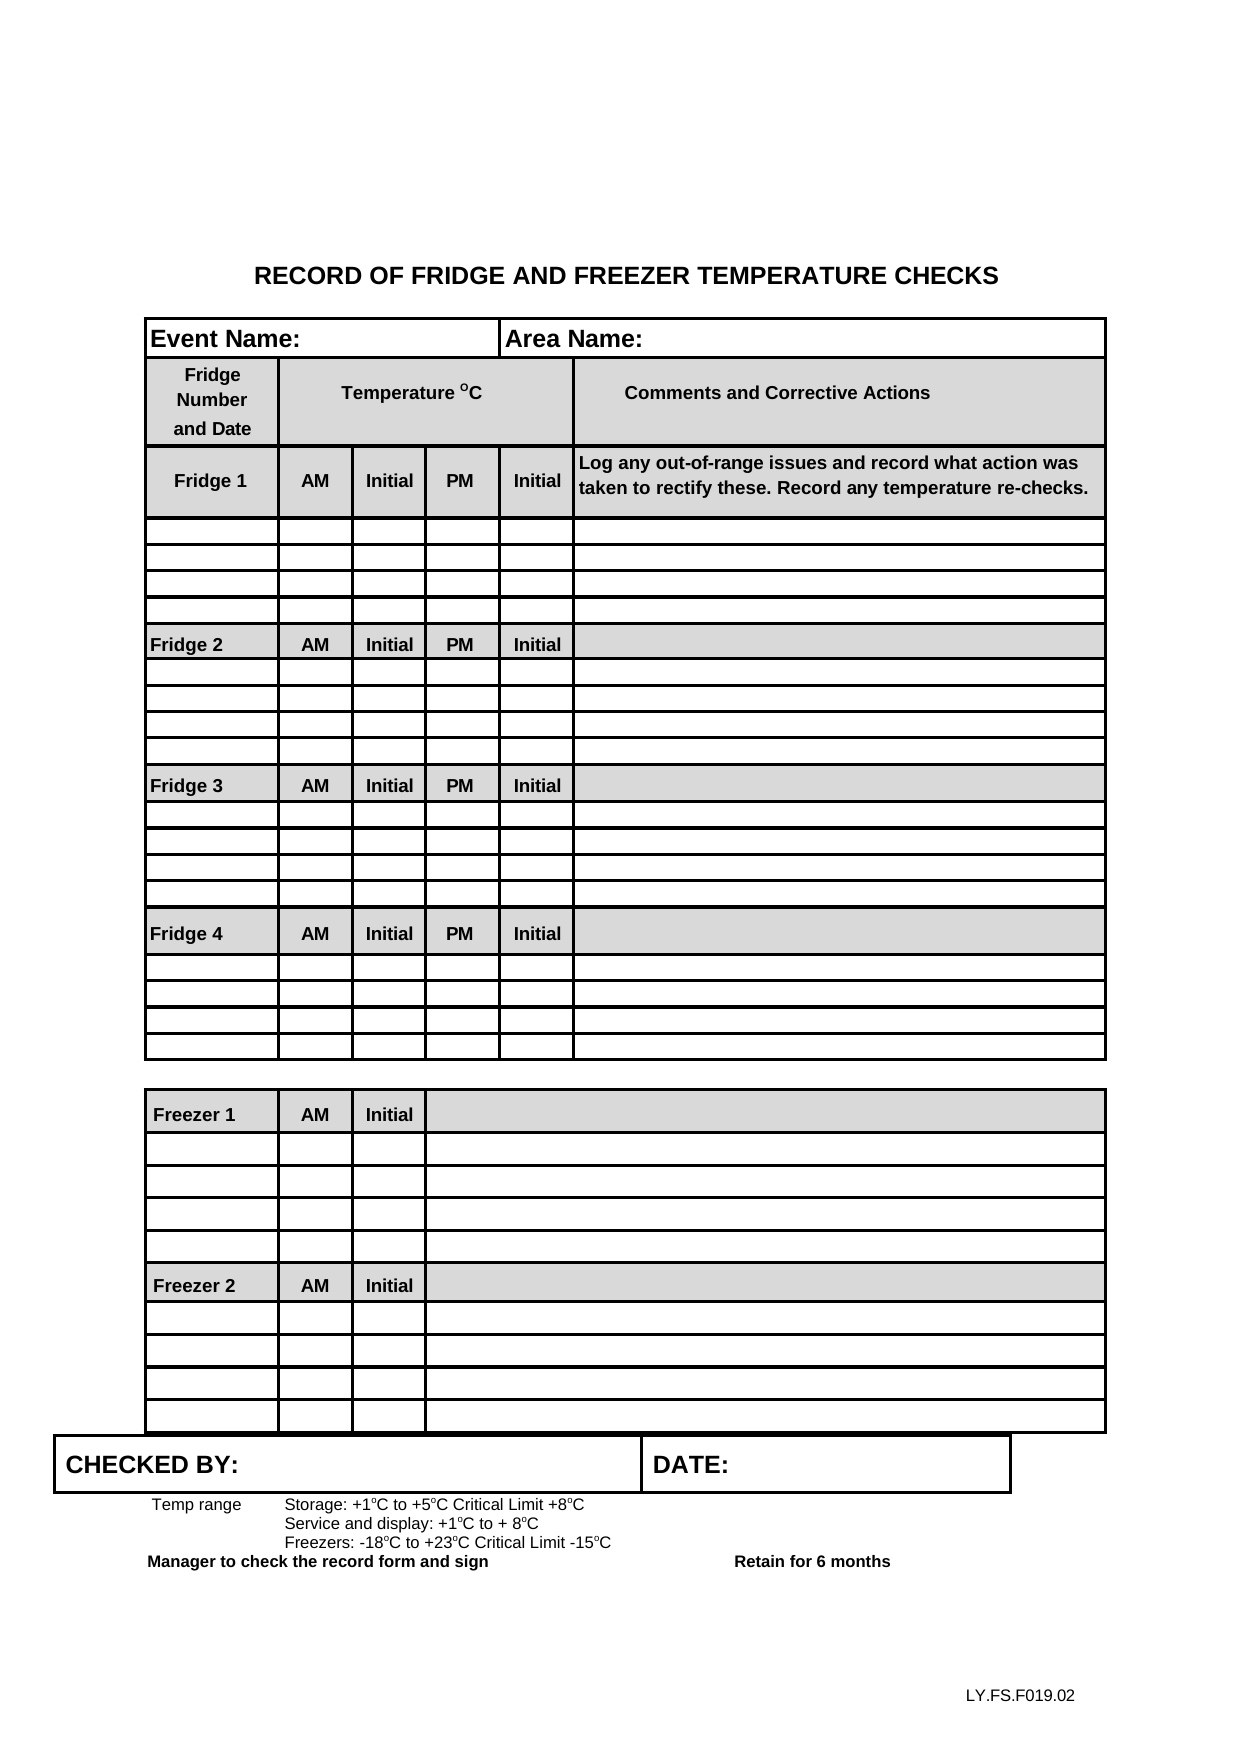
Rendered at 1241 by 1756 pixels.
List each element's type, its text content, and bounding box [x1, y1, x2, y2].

table_cell [501, 803, 572, 826]
table_cell [354, 1369, 424, 1398]
table_cell [427, 882, 498, 905]
table_cell [354, 1232, 424, 1261]
table_cell [427, 956, 498, 979]
table_cell [575, 520, 1104, 543]
table_cell [147, 1134, 277, 1163]
table_cell Initial [354, 766, 424, 800]
table_cell [575, 1035, 1104, 1058]
table_cell PM [427, 625, 498, 657]
table_cell [427, 982, 498, 1005]
table_cell [427, 660, 498, 683]
table_cell AM [280, 1264, 351, 1300]
table_cell [147, 1336, 277, 1365]
table_cell [427, 739, 498, 763]
table_cell [354, 1134, 424, 1163]
table_cell Freezer 2 [147, 1264, 277, 1300]
table_cell AM [280, 766, 351, 800]
table_cell [280, 882, 351, 905]
table_cell [280, 856, 351, 879]
table_cell [147, 803, 277, 826]
table_cell Initial [354, 625, 424, 657]
table_cell [427, 599, 498, 622]
table_cell [354, 882, 424, 905]
table_cell [501, 956, 572, 979]
table_cell Fridge 2 [147, 625, 277, 657]
table_cell [501, 520, 572, 543]
table_cell [427, 1167, 1104, 1196]
table_cell Initial [501, 625, 572, 657]
table_cell [280, 1167, 351, 1196]
table_cell [354, 660, 424, 683]
table_header Event Name: [147, 320, 498, 356]
table_cell [280, 739, 351, 763]
table_cell [427, 687, 498, 710]
table_cell [427, 1035, 498, 1058]
table_cell [354, 520, 424, 543]
table_cell [147, 856, 277, 879]
table_cell [354, 803, 424, 826]
table_cell [354, 1199, 424, 1229]
table_cell [575, 713, 1104, 736]
table_cell [427, 572, 498, 595]
table_cell [575, 739, 1104, 763]
table_cell [575, 599, 1104, 622]
table_cell [501, 572, 572, 595]
table_cell [427, 856, 498, 879]
table_cell [280, 713, 351, 736]
table_cell [354, 1167, 424, 1196]
table_cell [147, 546, 277, 569]
table_cell [280, 1303, 351, 1333]
table_cell [280, 687, 351, 710]
table_cell [354, 687, 424, 710]
table_cell Initial [354, 909, 424, 953]
table_cell [147, 1303, 277, 1333]
table_cell [147, 1035, 277, 1058]
table_cell [501, 713, 572, 736]
table_cell [575, 803, 1104, 826]
table_cell [147, 1199, 277, 1229]
table_cell [354, 1336, 424, 1365]
table_cell [575, 660, 1104, 683]
table_cell [147, 956, 277, 979]
table_cell [147, 660, 277, 683]
table_cell [501, 599, 572, 622]
table_cell [354, 713, 424, 736]
table_cell Fridge 4 [147, 909, 277, 953]
table_cell [354, 1035, 424, 1058]
table_cell [354, 1401, 424, 1431]
table_cell [147, 520, 277, 543]
table_header Freezer 1 [147, 1091, 277, 1131]
table_cell AM [280, 448, 351, 516]
table_cell [427, 1401, 1104, 1431]
table_cell [575, 625, 1104, 657]
table_cell [280, 1134, 351, 1163]
table_cell [575, 909, 1104, 953]
table_cell [280, 572, 351, 595]
table_header Storage: +1oC to +5oC Critical Limit +8oC Service and display: +1oC to + 8oC Freezers: -18oC to +23oC Critical Limit -15oC [273, 1494, 1100, 1552]
table_cell Log any out-of-range issues and record what action was taken to rectify these. Record any temperature re-checks. [575, 448, 1104, 516]
table_cell [280, 956, 351, 979]
table_cell [575, 956, 1104, 979]
table_cell [354, 572, 424, 595]
table_cell [575, 882, 1104, 905]
table_cell Initial [501, 448, 572, 516]
table_cell [575, 766, 1104, 800]
table_cell [575, 1009, 1104, 1032]
table_cell [427, 1009, 498, 1032]
table_header Manager to check the record form and sign [136, 1552, 723, 1571]
table_cell [280, 982, 351, 1005]
table_header Temp range [140, 1494, 273, 1552]
table_cell [501, 982, 572, 1005]
table_cell [354, 1009, 424, 1032]
table_cell [280, 1369, 351, 1398]
table_cell [280, 1232, 351, 1261]
table_cell [427, 1369, 1104, 1398]
table_cell Initial [501, 766, 572, 800]
table_cell [427, 546, 498, 569]
table_cell [147, 599, 277, 622]
table_cell Fridge 3 [147, 766, 277, 800]
table_cell [354, 599, 424, 622]
table_cell [354, 856, 424, 879]
table_cell [354, 1303, 424, 1333]
table_cell [575, 687, 1104, 710]
table_cell Initial [501, 909, 572, 953]
table_cell [354, 956, 424, 979]
table_cell Comments and Corrective Actions [575, 359, 1104, 444]
table_cell [354, 546, 424, 569]
table_cell PM [427, 766, 498, 800]
table_cell [280, 599, 351, 622]
table_cell [501, 687, 572, 710]
text RECORD OF FRIDGE AND FREEZER TEMPERATURE CHECKS [143, 261, 1109, 290]
table_cell [147, 882, 277, 905]
table_cell [280, 1199, 351, 1229]
table_cell [427, 1303, 1104, 1333]
table_cell [427, 520, 498, 543]
table_cell [354, 830, 424, 853]
table_cell [280, 1401, 351, 1431]
table_cell [427, 1199, 1104, 1229]
table_cell [427, 1336, 1104, 1365]
table_header AM [280, 1091, 351, 1131]
table_cell [280, 1336, 351, 1365]
table_cell [575, 856, 1104, 879]
table_cell [280, 830, 351, 853]
table_cell [427, 803, 498, 826]
table_cell [501, 1009, 572, 1032]
table_cell Fridge 1 [147, 448, 277, 516]
table_cell [147, 830, 277, 853]
table_cell [280, 546, 351, 569]
table_cell [575, 546, 1104, 569]
table_cell [147, 1009, 277, 1032]
table_cell [575, 982, 1104, 1005]
table_cell [427, 713, 498, 736]
table_cell [280, 520, 351, 543]
table_cell [427, 830, 498, 853]
table_cell PM [427, 448, 498, 516]
table_cell [427, 1232, 1104, 1261]
table_cell [501, 856, 572, 879]
table_cell [280, 803, 351, 826]
table_cell [147, 1369, 277, 1398]
table_cell [280, 1009, 351, 1032]
table_header CHECKED BY: [56, 1437, 640, 1491]
table_cell PM [427, 909, 498, 953]
table_cell [427, 1264, 1104, 1300]
table_header Retain for 6 months [723, 1552, 1092, 1571]
table_cell [575, 572, 1104, 595]
table_cell [501, 739, 572, 763]
table_header Initial [354, 1091, 424, 1131]
table_cell Temperature OC [280, 359, 572, 444]
table_cell [147, 739, 277, 763]
table_cell [147, 687, 277, 710]
table_cell [147, 572, 277, 595]
table_header [427, 1091, 1104, 1131]
table_header Area Name: [501, 320, 1104, 356]
table_cell [354, 982, 424, 1005]
table_cell [147, 982, 277, 1005]
table_cell AM [280, 909, 351, 953]
table_cell [501, 546, 572, 569]
table_cell [501, 660, 572, 683]
table_cell [280, 1035, 351, 1058]
table_cell [147, 1401, 277, 1431]
table_cell Fridge Number and Date [147, 359, 277, 444]
table_cell Initial [354, 1264, 424, 1300]
table_cell [147, 1167, 277, 1196]
table_cell [354, 739, 424, 763]
table_cell [575, 830, 1104, 853]
table_cell [501, 882, 572, 905]
table_cell [501, 1035, 572, 1058]
table_cell AM [280, 625, 351, 657]
table_cell [280, 660, 351, 683]
table_cell [147, 713, 277, 736]
table_cell [147, 1232, 277, 1261]
table_header DATE: [643, 1437, 1009, 1491]
table_cell [501, 830, 572, 853]
table_cell [427, 1134, 1104, 1163]
table_cell Initial [354, 448, 424, 516]
